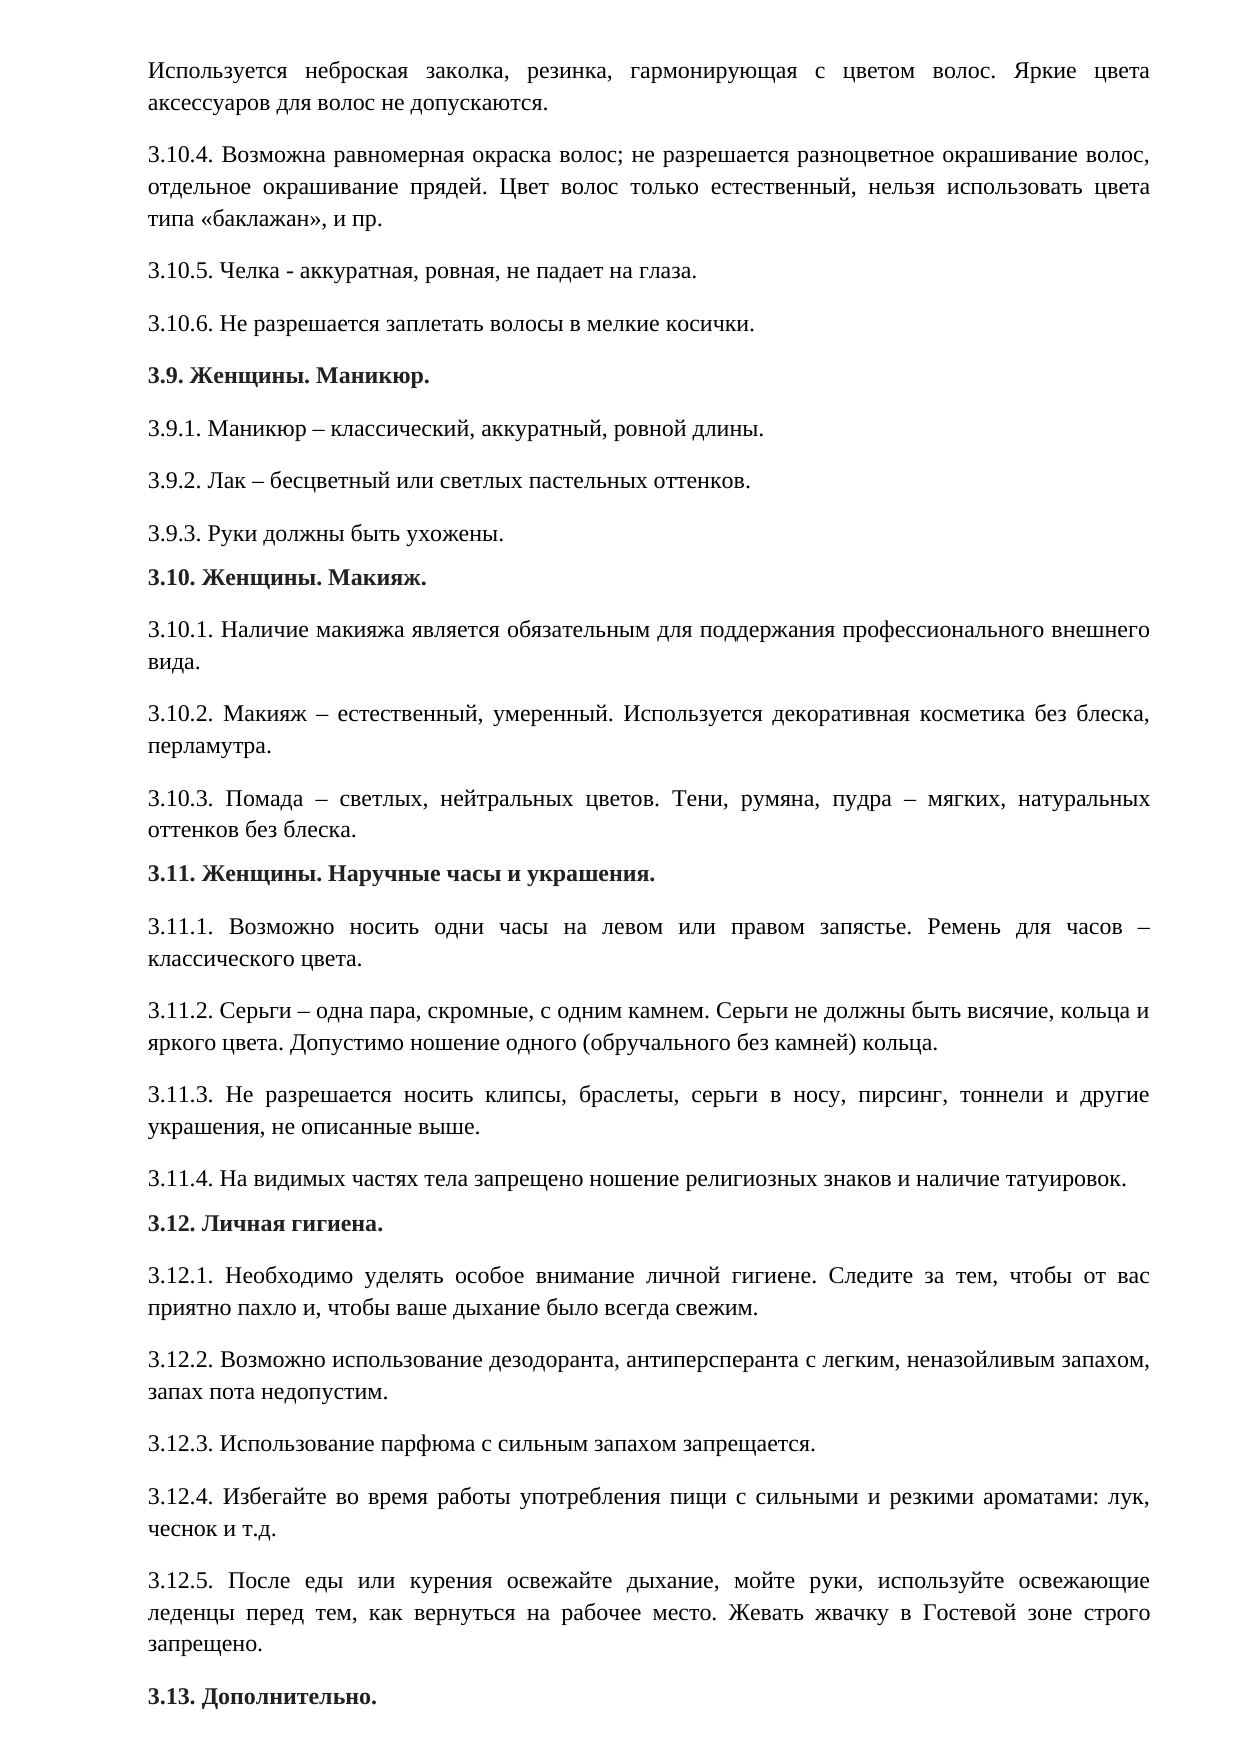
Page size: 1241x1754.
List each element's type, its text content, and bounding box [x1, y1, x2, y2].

text 3.10.2. Макияж – естественный, умеренный. Используется декоративная косметика без блеска, перламутра. [148, 699, 1152, 759]
text 3.10.6. Не разрешается заплетать волосы в мелкие косички. [148, 308, 1152, 336]
text 3.9.1. Маникюр – классический, аккуратный, ровной длины. [148, 413, 1152, 441]
text 3.11. Женщины. Наручные часы и украшения. [148, 859, 1152, 887]
text 3.10.4. Возможна равномерная окраска волос; не разрешается разноцветное окрашивание волос, отдельное окрашивание прядей. Цвет волос только естественный, нельзя использовать цвета типа «баклажан», и пр. [148, 140, 1152, 231]
text 3.10. Женщины. Макияж. [148, 563, 1152, 590]
text 3.11.1. Возможно носить одни часы на левом или правом запястье. Ремень для часов – классического цвета. [148, 912, 1152, 971]
text 3.12.1. Необходимо уделять особое внимание личной гигиене. Следите за тем, чтобы от вас приятно пахло и, чтобы ваше дыхание было всегда свежим. [148, 1261, 1152, 1320]
text 3.11.3. Не разрешается носить клипсы, браслеты, серьги в носу, пирсинг, тоннели и другие украшения, не описанные выше. [148, 1080, 1152, 1139]
text 3.10.1. Наличие макияжа является обязательным для поддержания профессионального внешнего вида. [148, 615, 1152, 674]
text 3.12.2. Возможно использование дезодоранта, антиперсперанта с легким, неназойливым запахом, запах пота недопустим. [148, 1345, 1152, 1404]
text 3.12.5. После еды или курения освежайте дыхание, мойте руки, используйте освежающие леденцы перед тем, как вернуться на рабочее место. Жевать жвачку в Гостевой зоне строго запрещено. [148, 1566, 1152, 1657]
text 3.12.3. Использование парфюма с сильным запахом запрещается. [148, 1429, 1152, 1457]
text 3.10.5. Челка - аккуратная, ровная, не падает на глаза. [148, 256, 1152, 284]
text 3.11.4. На видимых частях тела запрещено ношение религиозных знаков и наличие татуировок. [148, 1164, 1152, 1192]
text 3.9. Женщины. Маникюр. [148, 361, 1152, 389]
text 3.13. Дополнительно. [148, 1682, 1152, 1709]
text 3.12.4. Избегайте во время работы употребления пищи с сильными и резкими ароматами: лук, чеснок и т.д. [148, 1482, 1152, 1541]
text 3.12. Личная гигиена. [148, 1208, 1152, 1236]
text 3.9.3. Руки должны быть ухожены. [148, 518, 1152, 546]
text 3.9.2. Лак – бесцветный или светлых пастельных оттенков. [148, 466, 1152, 494]
text 3.10.3. Помада – светлых, нейтральных цветов. Тени, румяна, пудра – мягких, натуральных оттенков без блеска. [148, 783, 1152, 843]
text 3.11.2. Серьги – одна пара, скромные, с одним камнем. Серьги не должны быть висячие, кольца и яркого цвета. Допустимо ношение одного (обручального без камней) кольца. [148, 996, 1152, 1055]
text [148, 56, 1152, 115]
